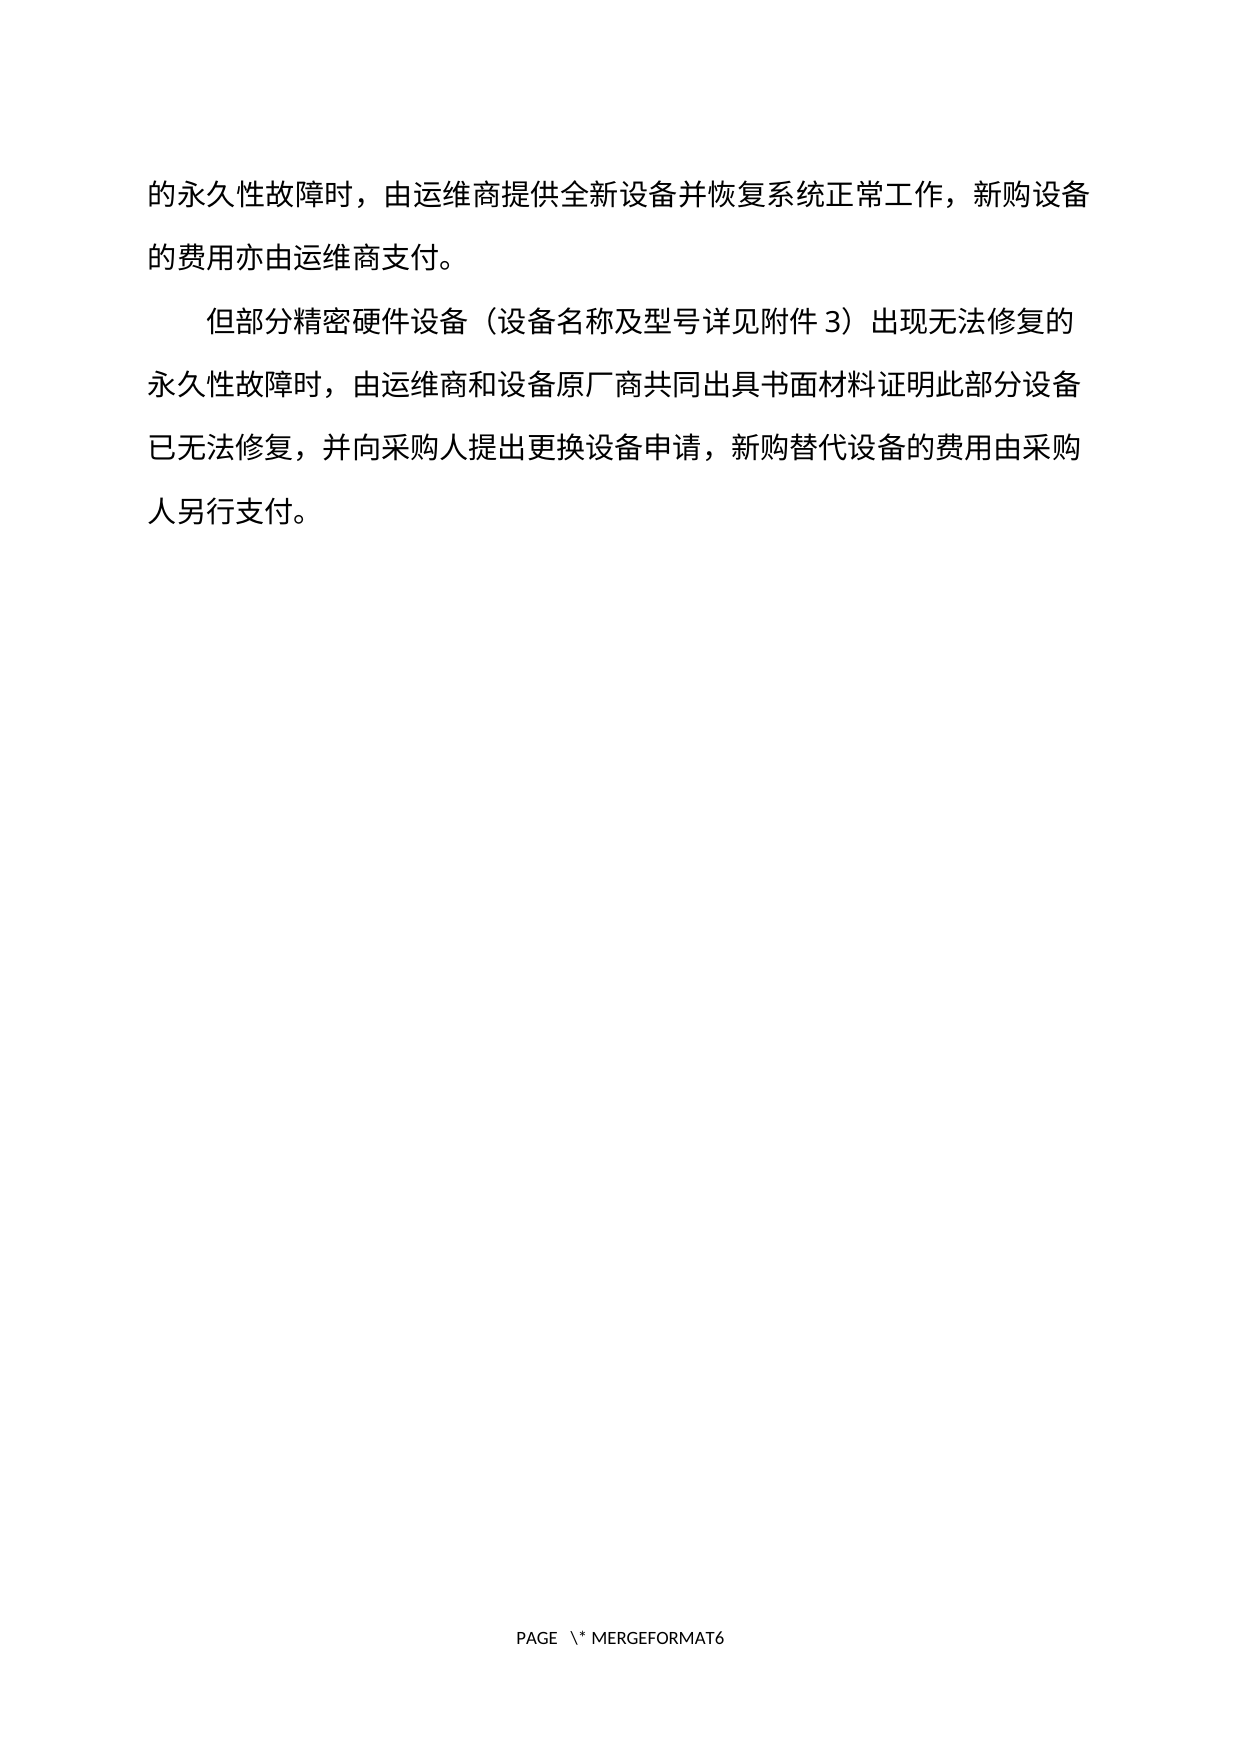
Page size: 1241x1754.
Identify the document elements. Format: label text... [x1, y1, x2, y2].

text 但部分精密硬件设备（设备名称及型号详见附件3）出现无法修复的永久性故障时，由运维商和设备原厂商共同出具书面材料证明此部分设备已无法修复，并向采购人提出更换设备申请，新购替代设备的费用由采购人另行支付。 [148, 298, 1092, 531]
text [148, 171, 1092, 277]
